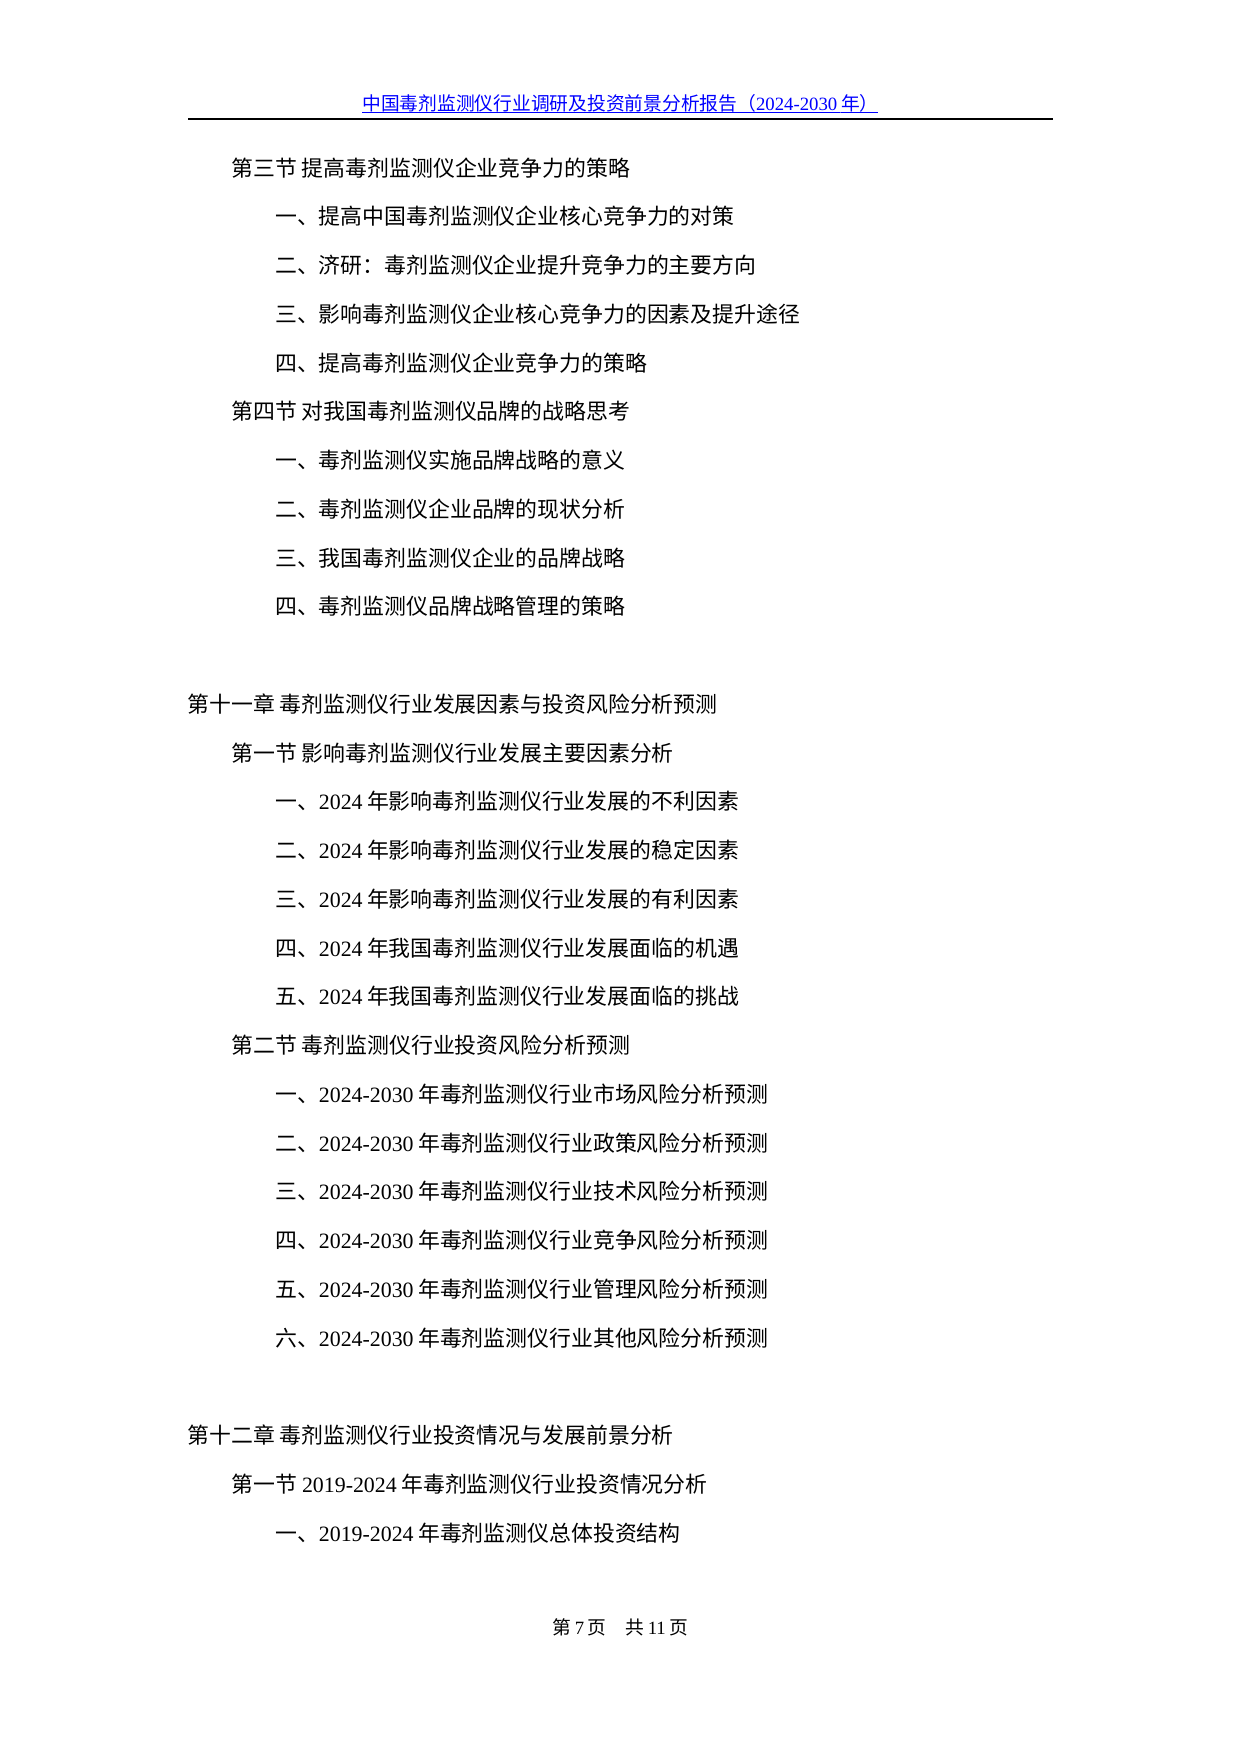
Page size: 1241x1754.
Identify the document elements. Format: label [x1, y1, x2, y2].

text [187, 150, 1053, 1548]
